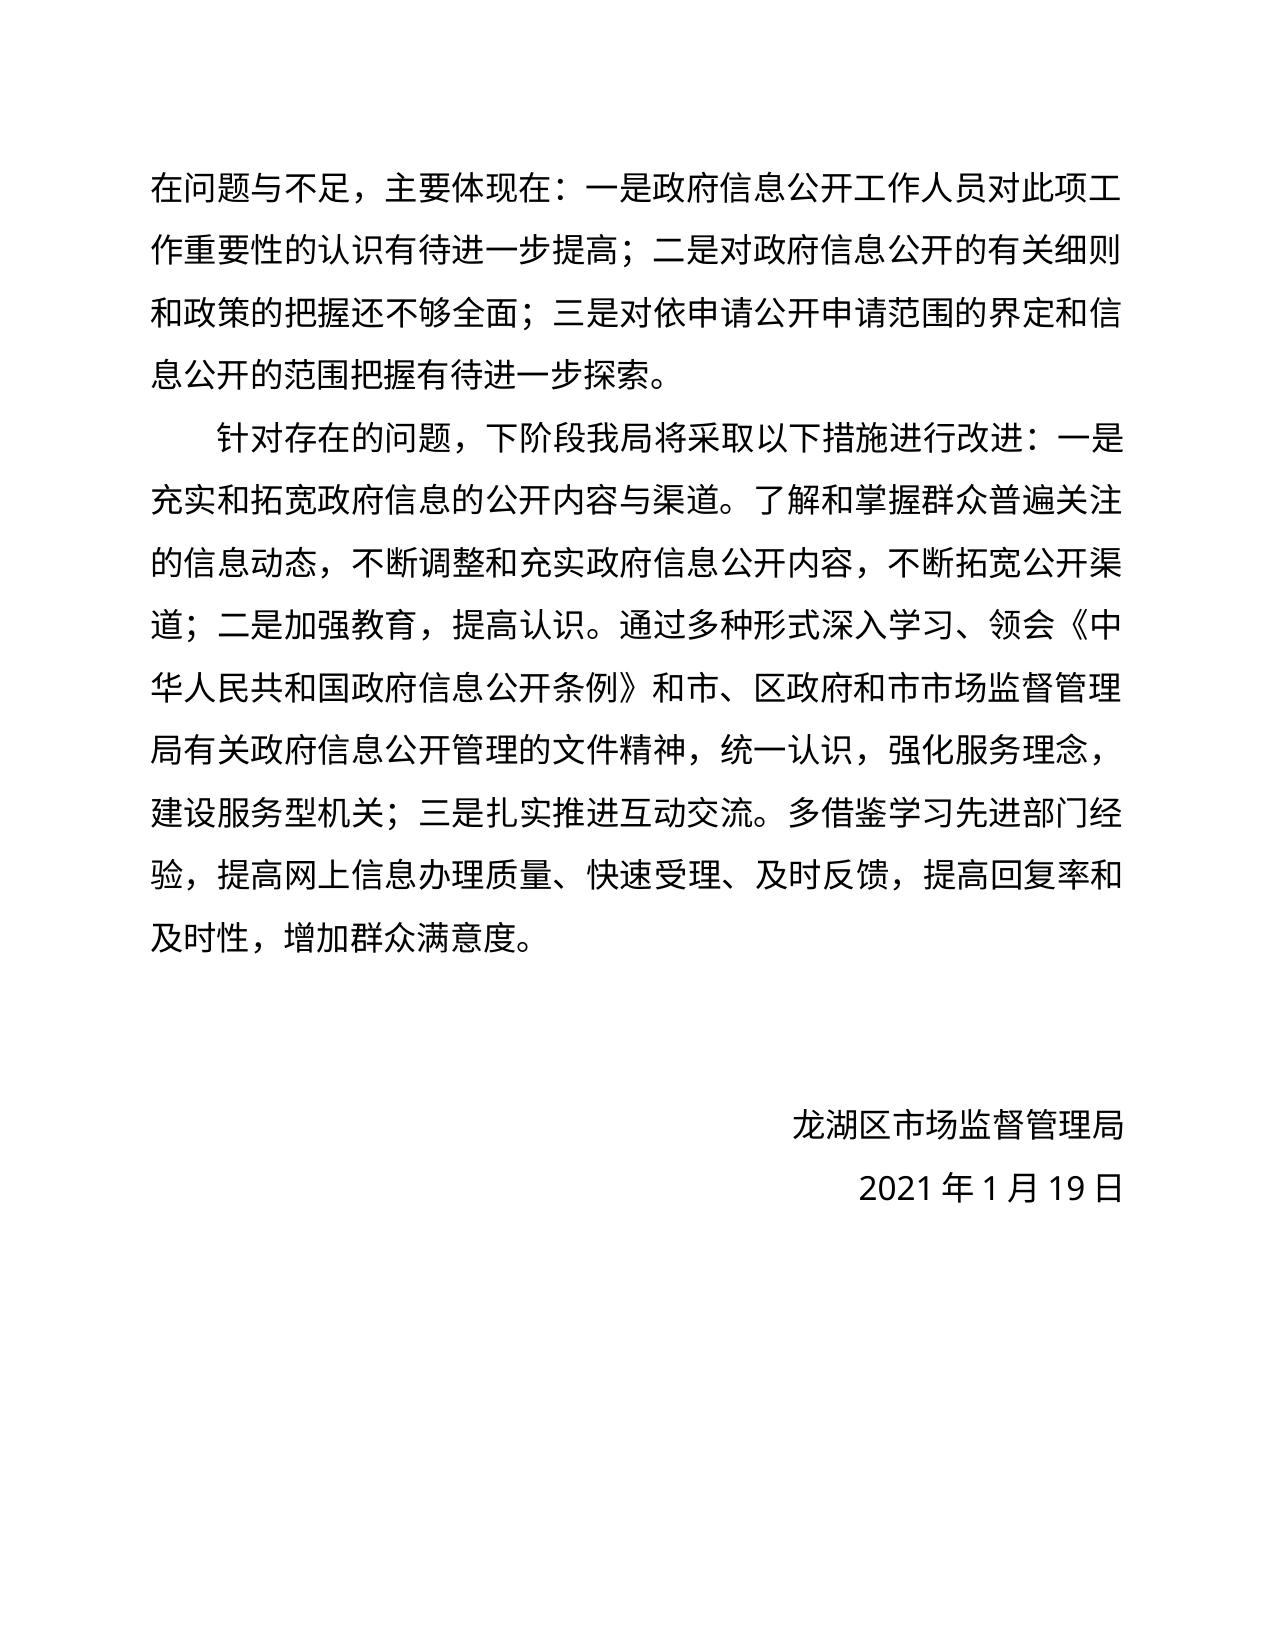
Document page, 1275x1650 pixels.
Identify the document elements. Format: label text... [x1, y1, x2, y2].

text 针对存在的问题，下阶段我局将采取以下措施进行改进：一是充实和拓宽政府信息的公开内容与渠道。了解和掌握群众普遍关注的信息动态，不断调整和充实政府信息公开内容，不断拓宽公开渠道；二是加强教育，提高认识。通过多种形式深入学习、领会《中华人民共和国政府信息公开条例》和市、区政府和市市场监督管理局有关政府信息公开管理的文件精神，统一认识，强化服务理念，建设服务型机关；三是扎实推进互动交流。多借鉴学习先进部门经验，提高网上信息办理质量、快速受理、及时反馈，提高回复率和及时性，增加群众满意度。 [150, 400, 1125, 962]
list 在问题与不足，主要体现在：一是政府信息公开工作人员对此项工作重要性的认识有待进一步提高；二是对政府信息公开的有关细则和政策的把握还不够全面；三是对依申请公开申请范围的界定和信息公开的范围把握有待进一步探索。 [150, 150, 1125, 400]
text 2021年1月19日 [150, 1150, 1125, 1212]
text 龙湖区市场监督管理局 [150, 1087, 1125, 1150]
